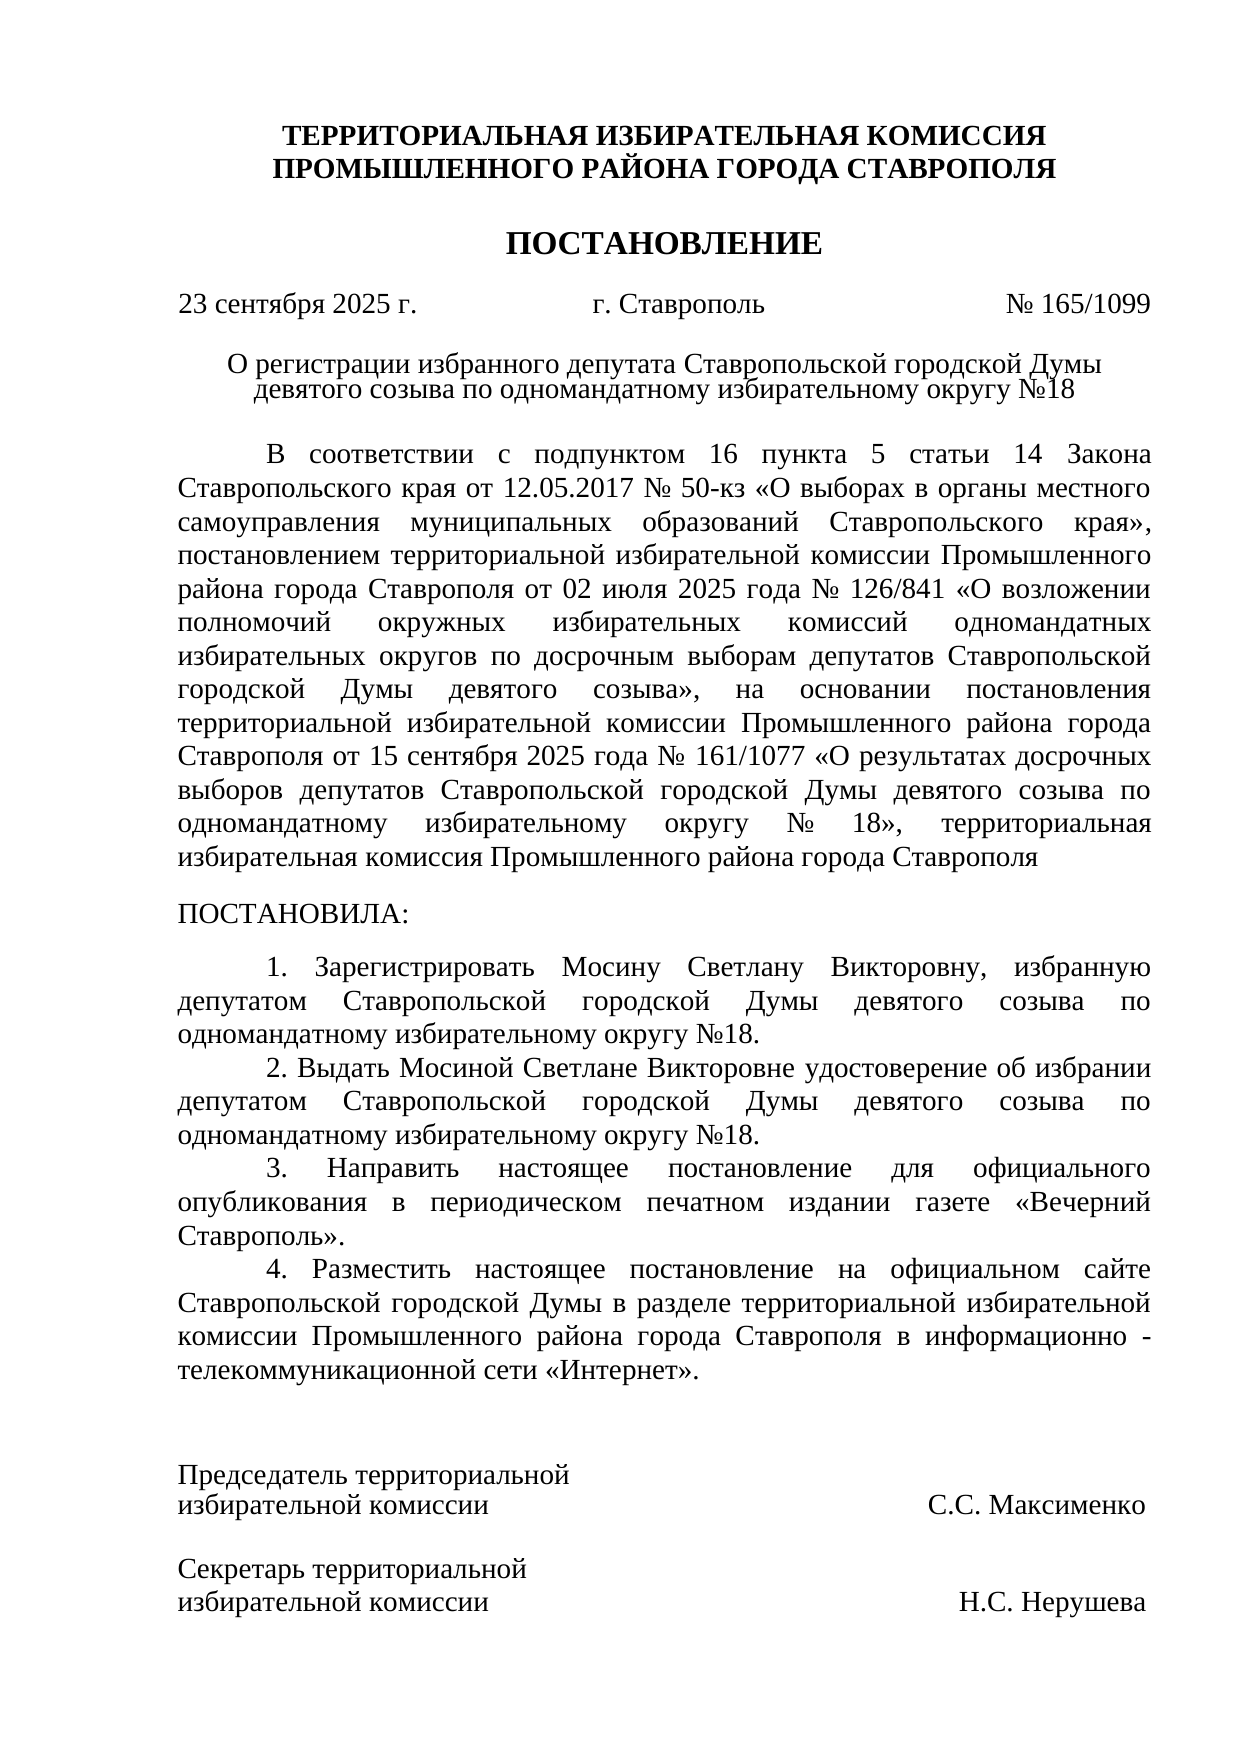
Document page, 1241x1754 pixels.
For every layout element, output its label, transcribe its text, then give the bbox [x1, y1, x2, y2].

text Секретарь территориальной [177, 1554, 1152, 1584]
text 4. Разместить настоящее постановление на официальном сайте Ставропольской городской Думы в разделе территориальной избирательной комиссии Промышленного района города Ставрополя в информационно - телекоммуникационной сети «Интернет». [177, 1251, 1152, 1385]
text В соответствии с подпунктом 16 пункта 5 статьи 14 Закона Ставропольского края от 12.05.2017 № 50-кз «О выборах в органы местного самоуправления муниципальных образований Ставропольского края», постановлением территориальной избирательной комиссии Промышленного района города Ставрополя от 02 июля 2025 года № 126/841 «О возложении полномочий окружных избирательных комиссий одномандатных избирательных округов по досрочным выборам депутатов Ставропольской городской Думы девятого созыва», на основании постановления территориальной избирательной комиссии Промышленного района города Ставрополя от 15 сентября 2025 года № 161/1077 «О результатах досрочных выборов депутатов Ставропольской городской Думы девятого созыва по одномандатному избирательному округу № 18», территориальная избирательная комиссия Промышленного района города Ставрополя [177, 437, 1152, 873]
text ПОСТАНОВИЛА: [177, 897, 1152, 930]
text 2. Выдать Мосиной Светлане Викторовне удостоверение об избрании депутатом Ставропольской городской Думы девятого созыва по одномандатному избирательному округу №18. [177, 1050, 1152, 1151]
text 1. Зарегистрировать Мосину Светлану Викторовну, избранную депутатом Ставропольской городской Думы девятого созыва по одномандатному избирательному округу №18. [177, 949, 1152, 1050]
text О регистрации избранного депутата Ставропольской городской Думы девятого созыва по одномандатному избирательному округу №18 [177, 353, 1152, 403]
text ТЕРРИТОРИАЛЬНАЯ ИЗБИРАТЕЛЬНАЯ КОМИССИЯ ПРОМЫШЛЕННОГО РАЙОНА ГОРОДА СТАВРОПОЛЯ [177, 118, 1152, 185]
text избирательной комиссии Н.С. Нерушева [177, 1584, 1151, 1618]
text 3. Направить настоящее постановление для официального опубликования в периодическом печатном издании газете «Вечерний Ставрополь». [177, 1151, 1152, 1251]
text Председатель территориальной [177, 1460, 1152, 1491]
text ПОСТАНОВЛЕНИЕ [177, 223, 1152, 262]
text 23 сентября 2025 г. г. Ставрополь № 165/1099 [177, 286, 1152, 319]
text избирательной комиссии С.С. Максименко [177, 1491, 1152, 1521]
